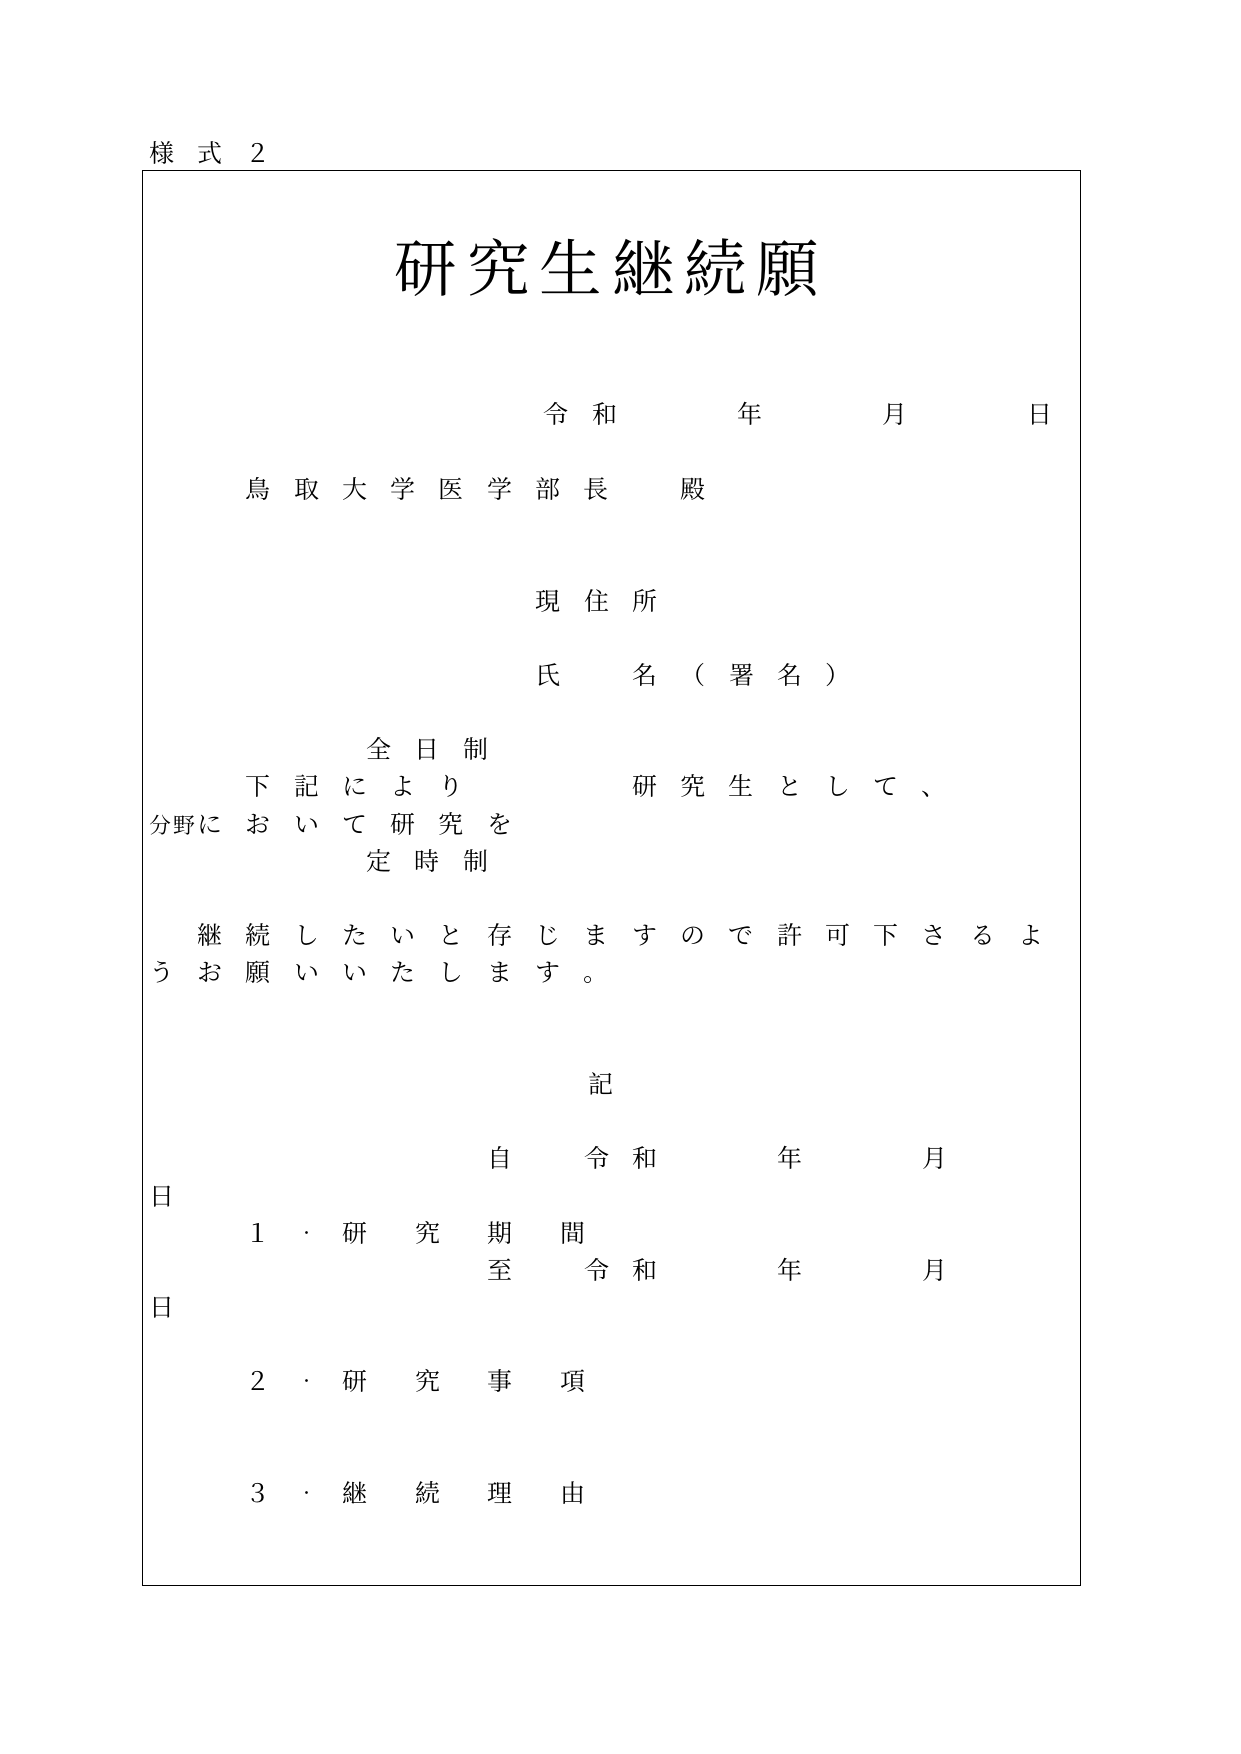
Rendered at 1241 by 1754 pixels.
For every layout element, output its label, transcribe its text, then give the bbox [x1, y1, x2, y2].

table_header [143, 171, 1080, 1584]
text 様式２ [125, 133, 1116, 170]
